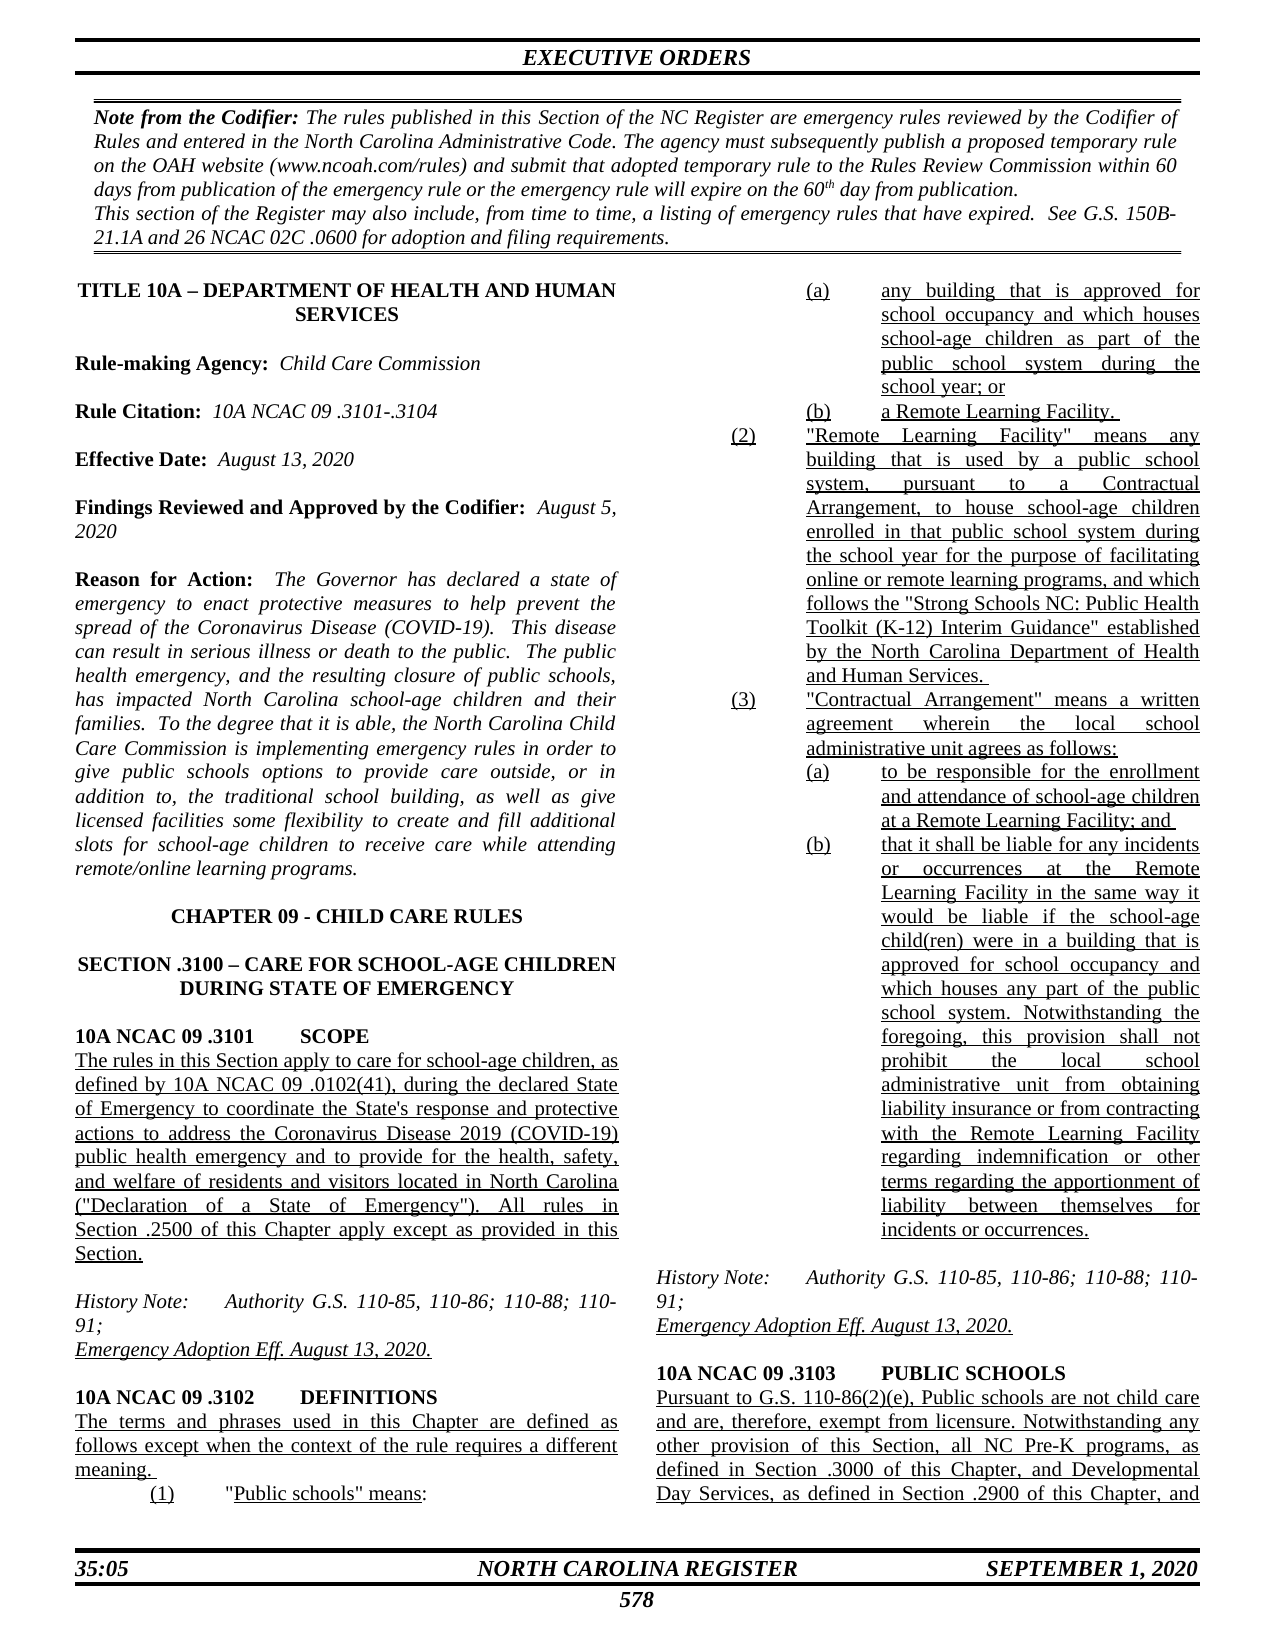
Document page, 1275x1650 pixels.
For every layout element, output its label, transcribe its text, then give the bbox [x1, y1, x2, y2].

text Reason for Action: The Governor has declared a state of emergency to enact protective measures to help prevent the spread of the Coronavirus Disease (COVID-19). This disease can result in serious illness or death to the public. The public health emergency, and the resulting closure of public schools, has impacted North Carolina school-age children and their families. To the degree that it is able, the North Carolina Child Care Commission is implementing emergency rules in order to give public schools options to provide care outside, or in addition to, the traditional school building, as well as give licensed facilities some flexibility to create and fill additional slots for school-age children to receive care while attending remote/online learning programs. [75, 567, 619, 880]
text TITLE 10A – DEPARTMENT OF HEALTH AND HUMAN SERVICES [75, 278, 619, 326]
text (a) to be responsible for the enrollment and attendance of school-age children at a Remote Learning Facility; and [806, 781, 1200, 832]
text Rule-making Agency: Child Care Commission [75, 350, 619, 374]
text Chapter 09 - Child Care Rules [75, 904, 619, 928]
text (b) that it shall be liable for any incidents or occurrences at the Remote Learning Facility in the same way it would be liable if the school-age child(ren) were in a building that is approved for school occupancy and which houses any part of the public school system. Notwithstanding the foregoing, this provision shall not prohibit the local school administrative unit from obtaining liability insurance or from contracting with the Remote Learning Facility regarding indemnification or other terms regarding the apportionment of liability between themselves for incidents or occurrences. [806, 854, 1200, 1241]
text (a) to be responsible for the enrollment and attendance of school-age children at a Remote Learning Facility; and [806, 759, 1200, 780]
text Findings Reviewed and Approved by the Codifier: August 5, 2020 [75, 495, 619, 543]
text 10A NCAC 09 .3103 PUBLIC SCHOOLS [656, 1361, 1200, 1385]
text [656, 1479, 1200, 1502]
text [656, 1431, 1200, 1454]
text Emergency Adoption Eff. August 13, 2020. [656, 1313, 1200, 1337]
text (b) a Remote Learning Facility. [806, 398, 1200, 423]
text 10A NCAC 09 .3101 SCOPE [75, 1024, 619, 1048]
text 10A NCAC 09 .3102 DEFINITIONS [75, 1385, 619, 1409]
text Emergency Adoption Eff. August 13, 2020. [75, 1337, 619, 1361]
text Section .3100 – CARE FOR SCHOOL-AGE CHiLDREN DURING STATE OF EMERGENCY [75, 952, 619, 1000]
text The terms and phrases used in this Chapter are defined as follows except when the context of the rule requires a different meaning. [75, 1431, 619, 1481]
text (a) any building that is approved for school occupancy and which houses school-age children as part of the public school system during the school year; or [806, 278, 1200, 398]
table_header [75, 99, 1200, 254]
text The terms and phrases used in this Chapter are defined as follows except when the context of the rule requires a different meaning. [75, 1409, 619, 1430]
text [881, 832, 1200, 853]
text (2) "Remote Learning Facility" means any building that is used by a public school system, pursuant to a Contractual Arrangement, to house school-age children enrolled in that public school system during the school year for the purpose of facilitating online or remote learning programs, and which follows the "Strong Schools NC: Public Health Toolkit (K-12) Interim Guidance" established by the North Carolina Department of Health and Human Services. [731, 423, 1200, 687]
text Rule Citation: 10A NCAC 09 .3101-.3104 [75, 398, 619, 423]
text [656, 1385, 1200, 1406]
text (1) "Public schools" means: [150, 1481, 619, 1505]
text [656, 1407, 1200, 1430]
text History Note: Authority G.S. 110-85, 110-86; 110-88; 110-91; [75, 1289, 619, 1337]
text Effective Date: August 13, 2020 [75, 447, 619, 471]
text (3) "Contractual Arrangement" means a written agreement wherein the local school administrative unit agrees as follows: [731, 687, 1200, 759]
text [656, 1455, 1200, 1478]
text History Note: Authority G.S. 110-85, 110-86; 110-88; 110-91; [656, 1265, 1200, 1313]
